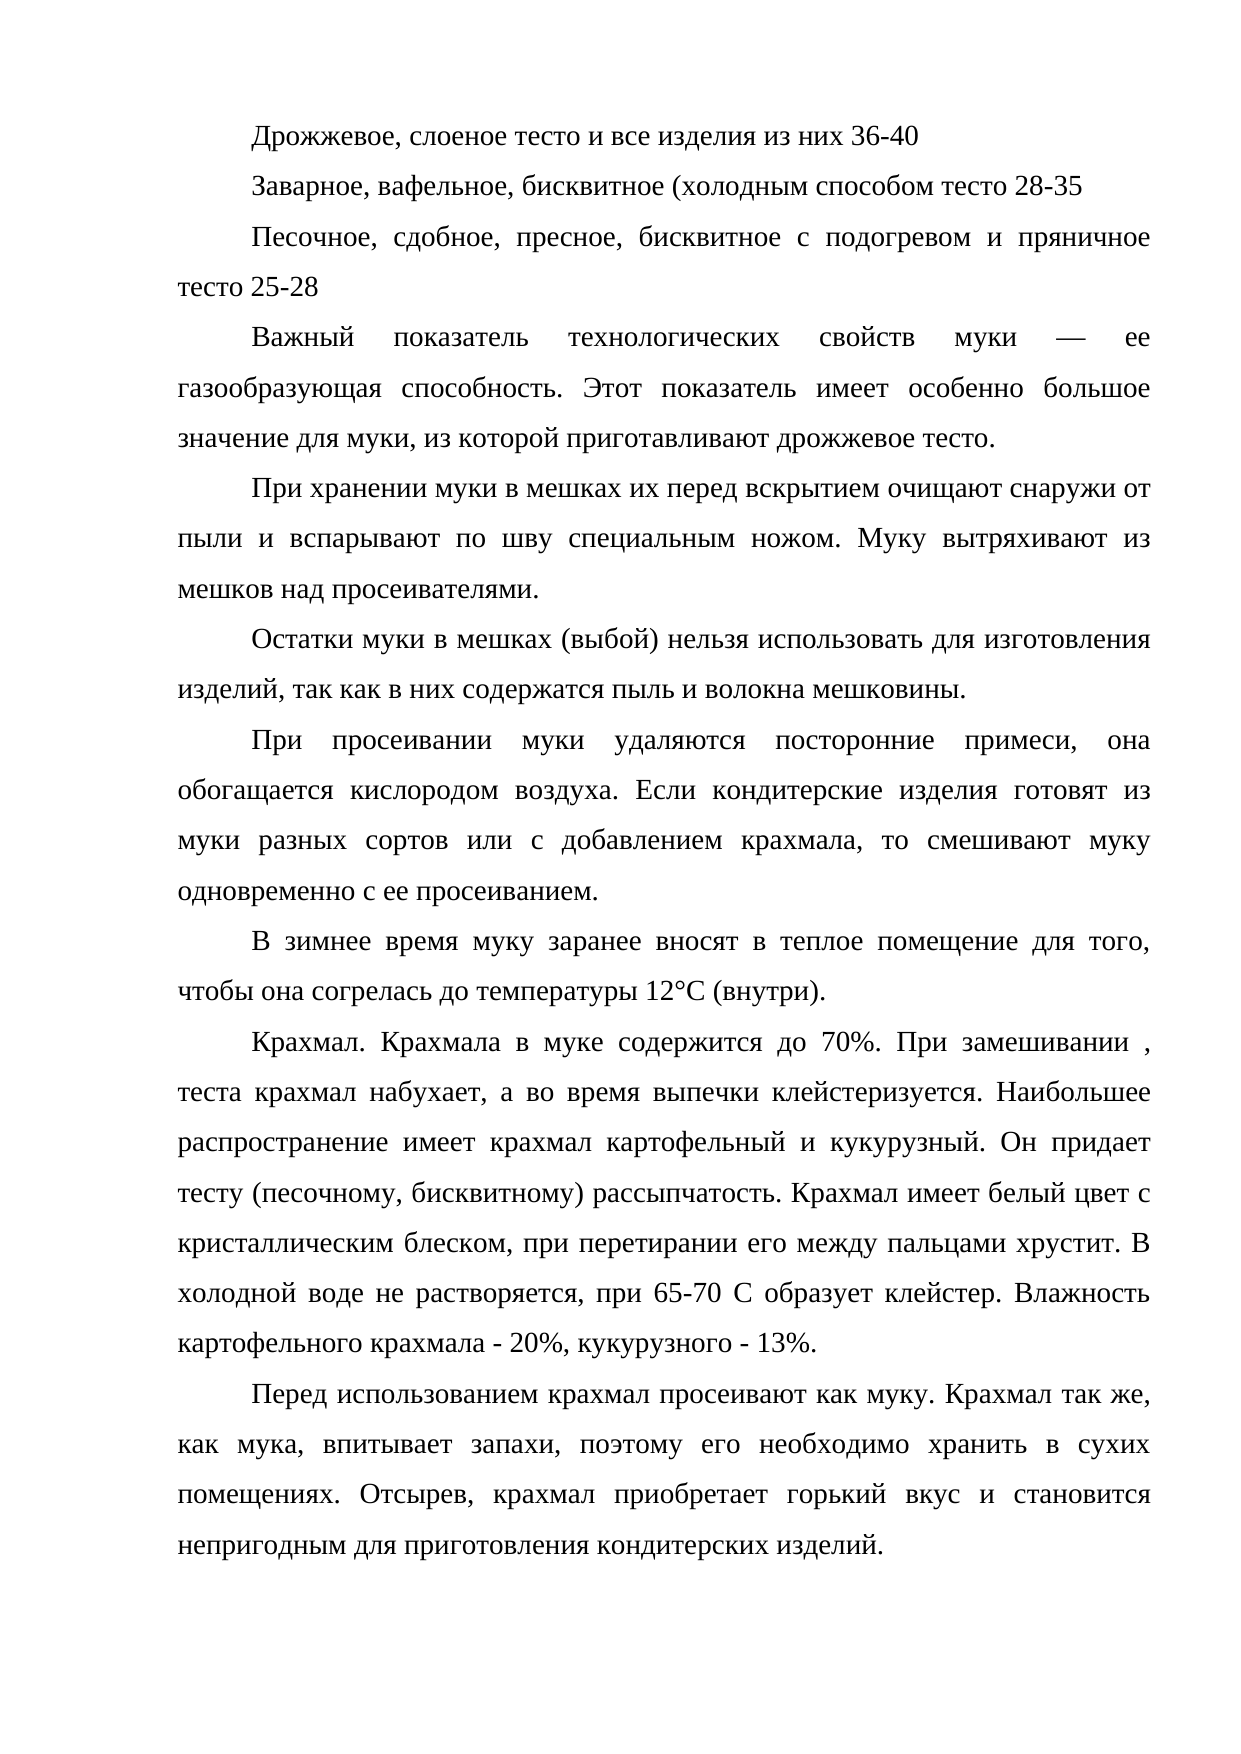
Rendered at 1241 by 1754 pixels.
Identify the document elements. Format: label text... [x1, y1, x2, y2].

text Дрожжевое, слоеное тесто и все изделия из них 36-40 [177, 118, 1152, 152]
text Песочное, сдобное, пресное, бисквитное с подогревом и пряничное тесто 25-28 [177, 219, 1152, 303]
text Крахмал. Крахмала в муке содержится до 70%. При замешивании , теста крахмал набухает, а во время выпечки клейстеризуется. Наибольшее распространение имеет крахмал картофельный и кукурузный. Он придает тесту (песочному, бисквитному) рассыпчатость. Крахмал имеет белый цвет с кристаллическим блеском, при перетирании его между пальцами хрустит. В холодной воде не растворяется, при 65-70 С образует клейстер. Влажность картофельного крахмала - 20%, кукурузного - 13%. [177, 1024, 1152, 1359]
text Остатки муки в мешках (выбой) нельзя использовать для изготовления изделий, так как в них содержатся пыль и волокна мешковины. [177, 621, 1152, 705]
text При хранении муки в мешках их перед вскрытием очищают снаружи от пыли и вспарывают по шву специальным ножом. Муку вытряхивают из мешков над просеивателями. [177, 470, 1152, 604]
text В зимнее время муку заранее вносят в теплое помещение для того, чтобы она согрелась до температуры 12°С (внутри). [177, 923, 1152, 1007]
text При просеивании муки удаляются посторонние примеси, она обогащается кислородом воздуха. Если кондитерские изделия готовят из муки разных сортов или с добавлением крахмала, то смешивают муку одновременно с ее просеиванием. [177, 722, 1152, 906]
subtitle Заварное, вафельное, бисквитное (холодным способом тесто 28-35 [177, 168, 1152, 202]
text Важный показатель технологических свойств муки — ее газообразующая способность. Этот показатель имеет особенно большое значение для муки, из которой приготавливают дрожжевое тесто. [177, 319, 1152, 453]
text Перед использованием крахмал просеивают как муку. Крахмал так же, как мука, впитывает запахи, поэтому его необходимо хранить в сухих помещениях. Отсырев, крахмал приобретает горький вкус и становится непригодным для приготовления кондитерских изделий. [177, 1376, 1152, 1560]
